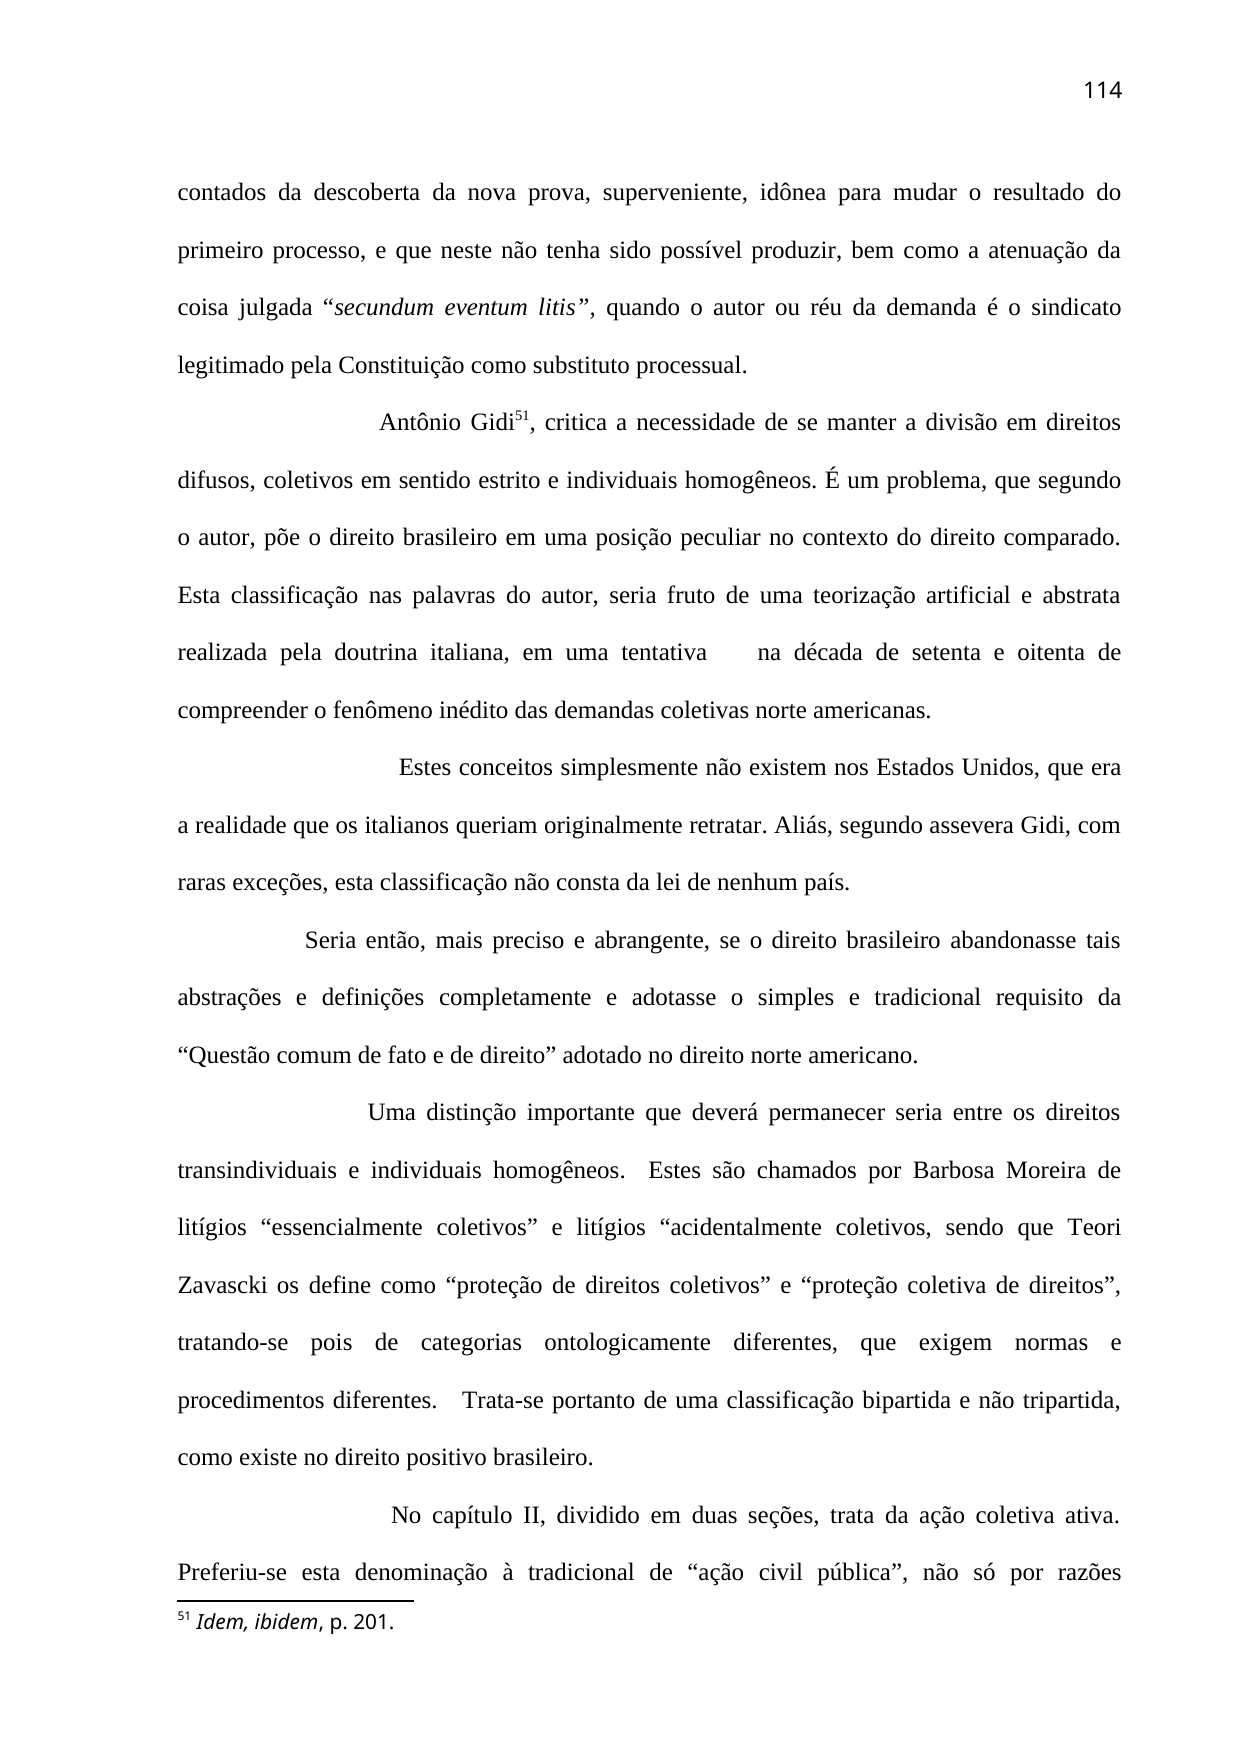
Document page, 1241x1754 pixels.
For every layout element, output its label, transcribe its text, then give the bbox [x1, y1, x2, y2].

text Antônio Gidi, critica a necessidade de se manter a divisão em direitos difusos, coletivos em sentido estrito e individuais homogêneos. É um problema, que segundo o autor, põe o direito brasileiro em uma posição peculiar no contexto do direito comparado. Esta classificação nas palavras do autor, seria fruto de uma teorização artificial e abstrata realizada pela doutrina italiana, em uma tentativa na década de setenta e oitenta de compreender o fenômeno inédito das demandas coletivas norte americanas. [177, 407, 1122, 723]
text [177, 177, 1122, 378]
text Estes conceitos simplesmente não existem nos Estados Unidos, que era a realidade que os italianos queriam originalmente retratar. Aliás, segundo assevera Gidi, com raras exceções, esta classificação não consta da lei de nenhum país. [177, 752, 1122, 896]
text Uma distinção importante que deverá permanecer seria entre os direitos transindividuais e individuais homogêneos. Estes são chamados por Barbosa Moreira de litígios “essencialmente coletivos” e litígios “acidentalmente coletivos, sendo que Teori Zavascki os define como “proteção de direitos coletivos” e “proteção coletiva de direitos”, tratando-se pois de categorias ontologicamente diferentes, que exigem normas e procedimentos diferentes. Trata-se portanto de uma classificação bipartida e não tripartida, como existe no direito positivo brasileiro. [177, 1097, 1122, 1471]
text Seria então, mais preciso e abrangente, se o direito brasileiro abandonasse tais abstrações e definições completamente e adotasse o simples e tradicional requisito da “Questão comum de fato e de direito” adotado no direito norte americano. [177, 925, 1122, 1068]
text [177, 1500, 1122, 1586]
